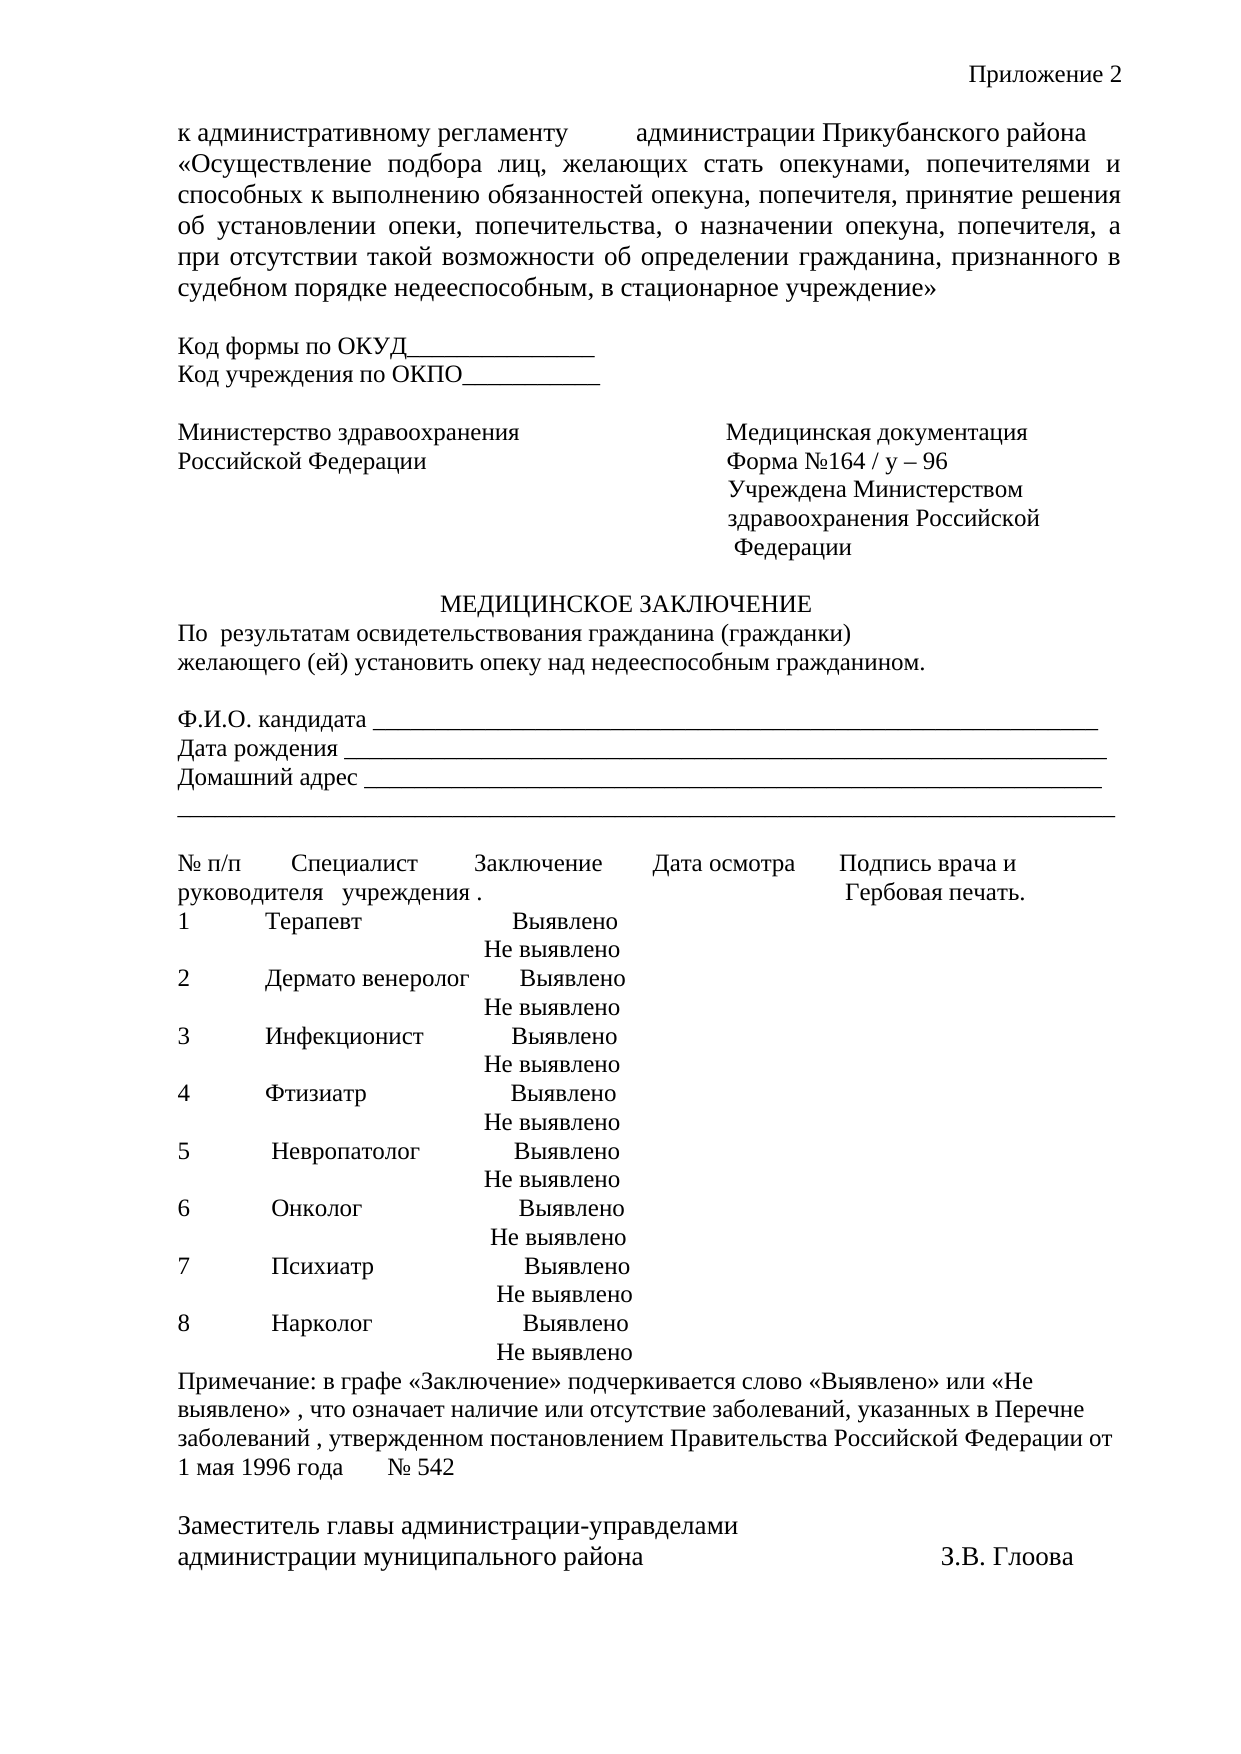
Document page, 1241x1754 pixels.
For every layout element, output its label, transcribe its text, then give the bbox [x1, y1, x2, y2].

text Не выявлено [177, 1164, 1122, 1193]
text здравоохранения Российской [177, 503, 1122, 532]
text Не выявлено [177, 1222, 1122, 1251]
text МЕДИЦИНСКОЕ ЗАКЛЮЧЕНИЕ [177, 589, 1122, 618]
text ___________________________________________________________________________ [177, 791, 1122, 819]
text Код формы по ОКУД_______________ [177, 331, 1122, 359]
text № п/п Специалист Заключение Дата осмотра Подпись врача и руководителя учреждения . Гербовая печать. [177, 848, 1122, 906]
text 6 Онколог Выявлено [177, 1193, 1122, 1222]
text Не выявлено [177, 992, 1122, 1021]
text желающего (ей) установить опеку над недееспособным гражданином. [177, 647, 1122, 676]
text 1 Терапевт Выявлено [177, 906, 1122, 934]
text Не выявлено [177, 1279, 1122, 1308]
text администрации муниципального района З.В. Глоова [177, 1540, 1122, 1571]
text 3 Инфекционист Выявлено [177, 1021, 1122, 1049]
text Приложение 2 [591, 59, 1122, 88]
text Не выявлено [177, 1337, 1122, 1366]
text Федерации [177, 532, 1122, 561]
text Дата рождения _____________________________________________________________ [177, 733, 1122, 762]
text Код учреждения по ОКПО___________ [177, 359, 1122, 388]
text Не выявлено [177, 1049, 1122, 1078]
text Не выявлено [177, 1107, 1122, 1136]
text 2 Дермато венеролог Выявлено [177, 963, 1122, 992]
text Не выявлено [177, 934, 1122, 963]
text Ф.И.О. кандидата __________________________________________________________ [177, 704, 1122, 733]
text 5 Невропатолог Выявлено [177, 1136, 1122, 1164]
text Домашний адрес ___________________________________________________________ [177, 762, 1122, 791]
text Заместитель главы администрации-управделами [177, 1509, 1122, 1540]
text Министерство здравоохранения Медицинская документация Российской Федерации Форма №164 / у – 96 [177, 417, 1122, 474]
text По результатам освидетельствования гражданина (гражданки) [177, 618, 1122, 647]
text Учреждена Министерством [177, 474, 1122, 503]
text «Осуществление подбора лиц, желающих стать опекунами, попечителями и способных к выполнению обязанностей опекуна, попечителя, принятие решения об установлении опеки, попечительства, о назначении опекуна, попечителя, а при отсутствии такой возможности об определении гражданина, признанного в судебном порядке недееспособным, в стационарное учреждение» [177, 147, 1122, 303]
text 4 Фтизиатр Выявлено [177, 1078, 1122, 1107]
text к административному регламенту администрации Прикубанского района [177, 116, 1122, 147]
text 8 Нарколог Выявлено [177, 1308, 1122, 1337]
text Примечание: в графе «Заключение» подчеркивается слово «Выявлено» или «Не выявлено» , что означает наличие или отсутствие заболеваний, указанных в Перечне заболеваний , утвержденном постановлением Правительства Российской Федерации от 1 мая 1996 года № 542 [177, 1366, 1122, 1481]
text 7 Психиатр Выявлено [177, 1251, 1122, 1279]
